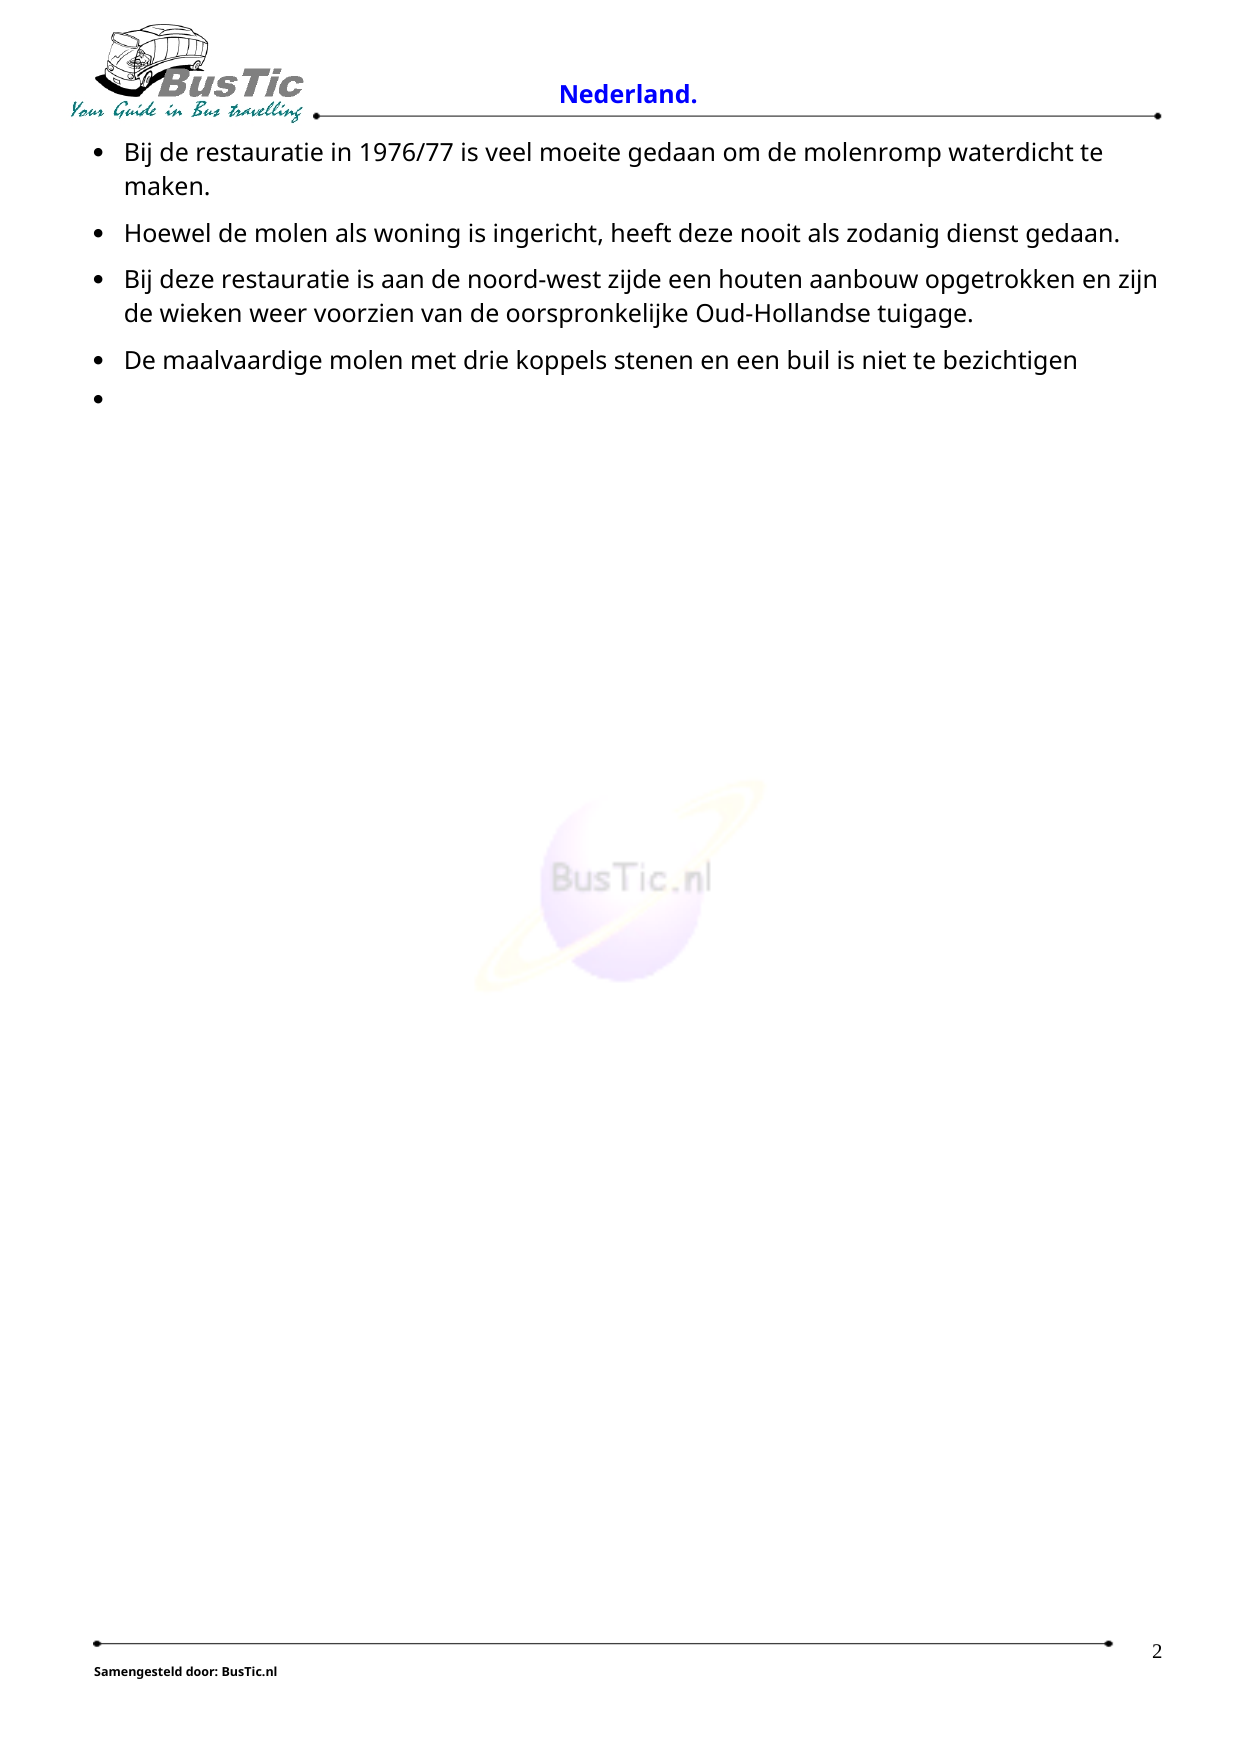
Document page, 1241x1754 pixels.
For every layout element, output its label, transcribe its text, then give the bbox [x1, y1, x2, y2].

list Bij deze restauratie is aan de noord-west zijde een houten aanbouw opgetrokken en zijn de wieken weer voorzien van de oorspronkelijke Oud-Hollandse tuigage. [94, 262, 1162, 330]
list Hoewel de molen als woning is ingericht, heeft deze nooit als zodanig dienst gedaan. [94, 216, 1162, 249]
picture [62, 18, 1163, 125]
picture [93, 1638, 1115, 1651]
list Bij de restauratie in 1976/77 is veel moeite gedaan om de molenromp waterdicht te maken. [94, 135, 1162, 203]
list De maalvaardige molen met drie koppels stenen en een buil is niet te bezichtigen [94, 343, 1162, 377]
